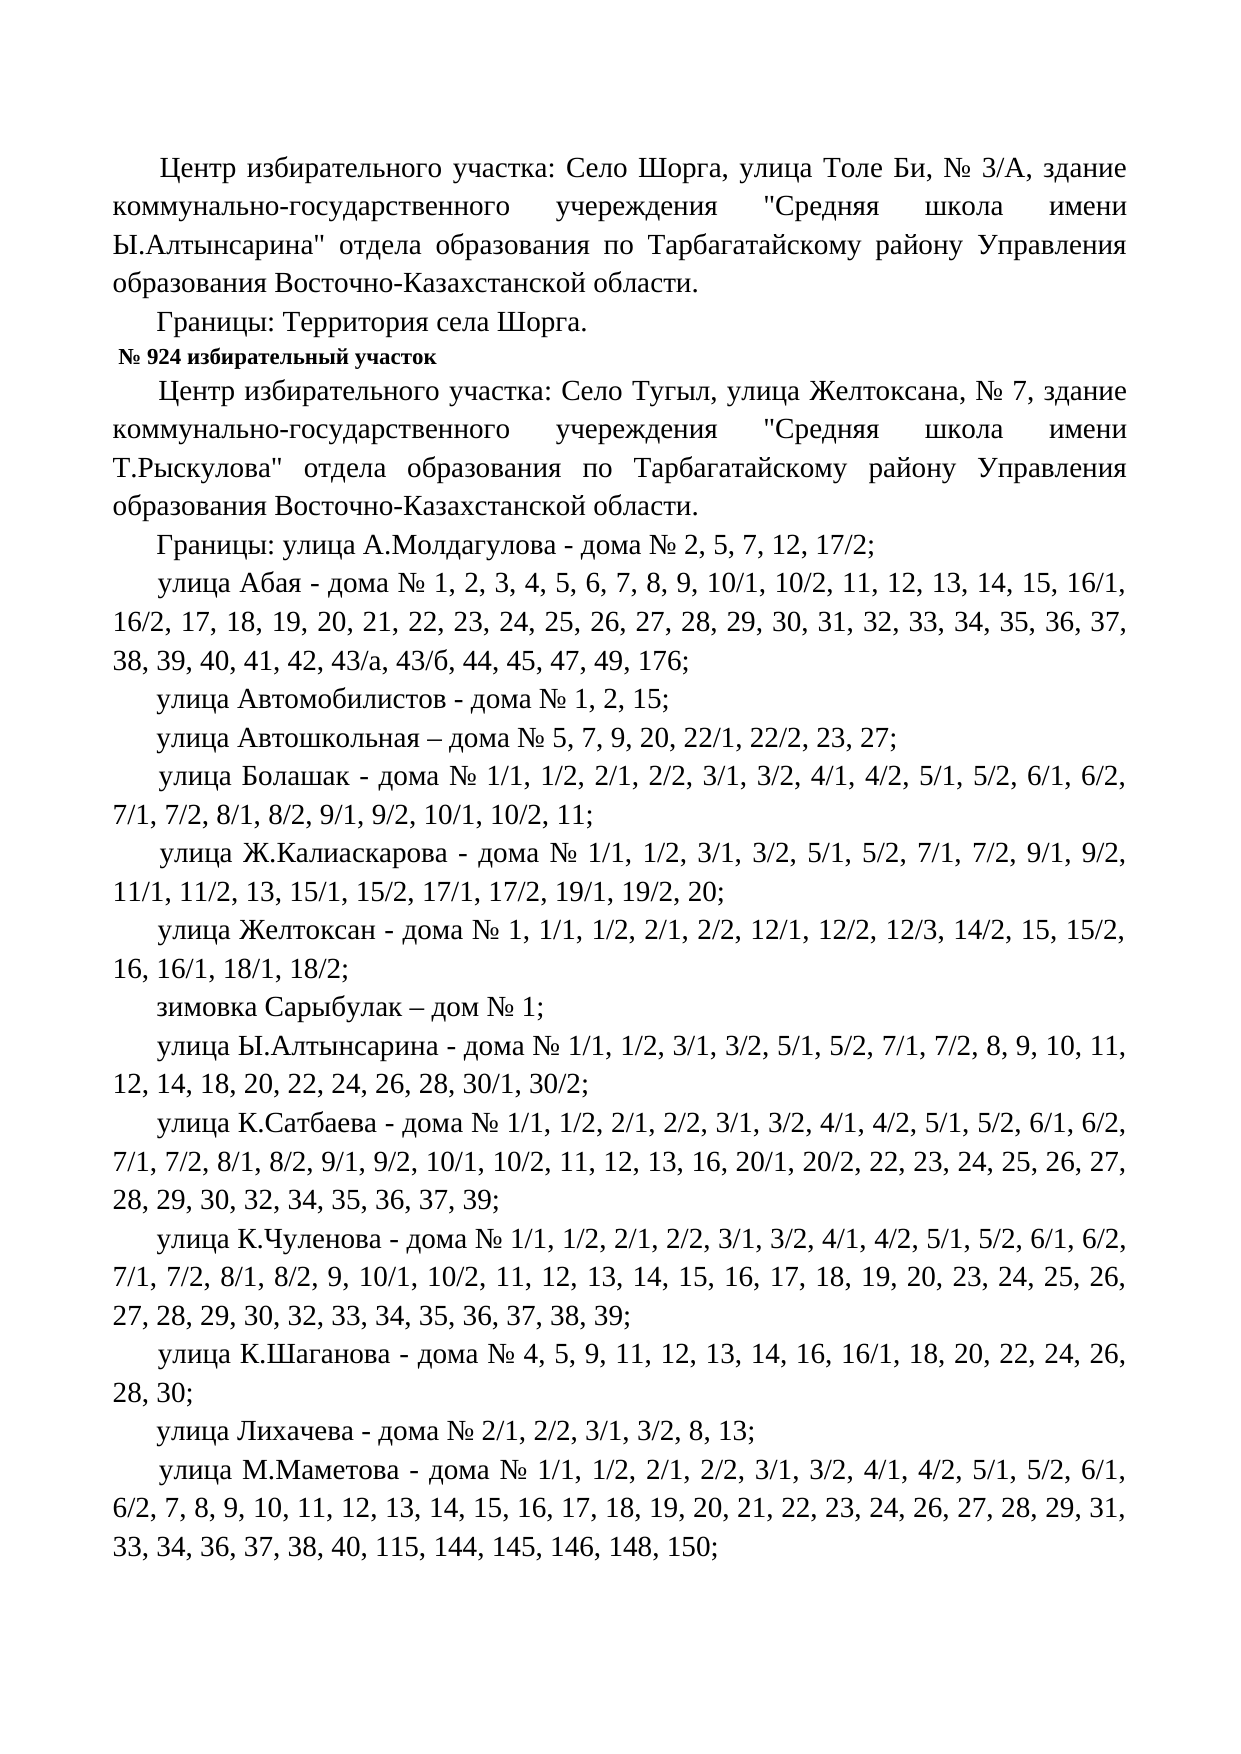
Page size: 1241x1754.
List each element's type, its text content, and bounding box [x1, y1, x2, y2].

text улица Ж.Калиаскарова - дома № 1/1, 1/2, 3/1, 3/2, 5/1, 5/2, 7/1, 7/2, 9/1, 9/2, 11/1, 11/2, 13, 15/1, 15/2, 17/1, 17/2, 19/1, 19/2, 20; [112, 835, 1128, 907]
text улица Желтоксан - дома № 1, 1/1, 1/2, 2/1, 2/2, 12/1, 12/2, 12/3, 14/2, 15, 15/2, 16, 16/1, 18/1, 18/2; [112, 912, 1128, 984]
text улица М.Маметова - дома № 1/1, 1/2, 2/1, 2/2, 3/1, 3/2, 4/1, 4/2, 5/1, 5/2, 6/1, 6/2, 7, 8, 9, 10, 11, 12, 13, 14, 15, 16, 17, 18, 19, 20, 21, 22, 23, 24, 26, 27, 28, 29, 31, 33, 34, 36, 37, 38, 40, 115, 144, 145, 146, 148, 150; [112, 1452, 1128, 1563]
text Центр избирательного участка: Село Шорга, улица Толе Би, № 3/А, здание коммунально-государственного учереждения "Средняя школа имени Ы.Алтынсарина" отдела образования по Тарбагатайскому району Управления образования Восточно-Казахстанской области. [112, 150, 1128, 299]
text улица К.Шаганова - дома № 4, 5, 9, 11, 12, 13, 14, 16, 16/1, 18, 20, 22, 24, 26, 28, 30; [112, 1336, 1128, 1408]
text улица Абая - дома № 1, 2, 3, 4, 5, 6, 7, 8, 9, 10/1, 10/2, 11, 12, 13, 14, 15, 16/1, 16/2, 17, 18, 19, 20, 21, 22, 23, 24, 25, 26, 27, 28, 29, 30, 31, 32, 33, 34, 35, 36, 37, 38, 39, 40, 41, 42, 43/а, 43/б, 44, 45, 47, 49, 176; [112, 566, 1128, 676]
text улица Автошкольная – дома № 5, 7, 9, 20, 22/1, 22/2, 23, 27; [112, 720, 1128, 753]
text зимовка Сарыбулак – дом № 1; [112, 989, 1128, 1023]
text улица К.Сатбаева - дома № 1/1, 1/2, 2/1, 2/2, 3/1, 3/2, 4/1, 4/2, 5/1, 5/2, 6/1, 6/2, 7/1, 7/2, 8/1, 8/2, 9/1, 9/2, 10/1, 10/2, 11, 12, 13, 16, 20/1, 20/2, 22, 23, 24, 25, 26, 27, 28, 29, 30, 32, 34, 35, 36, 37, 39; [112, 1105, 1128, 1216]
text Центр избирательного участка: Село Тугыл, улица Желтоксана, № 7, здание коммунально-государственного учереждения "Средняя школа имени Т.Рыскулова" отдела образования по Тарбагатайскому району Управления образования Восточно-Казахстанской области. [112, 373, 1128, 522]
text улица Автомобилистов - дома № 1, 2, 15; [112, 681, 1128, 715]
text улица Лихачева - дома № 2/1, 2/2, 3/1, 3/2, 8, 13; [112, 1413, 1128, 1447]
text улица К.Чуленова - дома № 1/1, 1/2, 2/1, 2/2, 3/1, 3/2, 4/1, 4/2, 5/1, 5/2, 6/1, 6/2, 7/1, 7/2, 8/1, 8/2, 9, 10/1, 10/2, 11, 12, 13, 14, 15, 16, 17, 18, 19, 20, 23, 24, 25, 26, 27, 28, 29, 30, 32, 33, 34, 35, 36, 37, 38, 39; [112, 1221, 1128, 1331]
text № 924 избирательный участок [112, 343, 1128, 369]
text улица Ы.Алтынсарина - дома № 1/1, 1/2, 3/1, 3/2, 5/1, 5/2, 7/1, 7/2, 8, 9, 10, 11, 12, 14, 18, 20, 22, 24, 26, 28, 30/1, 30/2; [112, 1028, 1128, 1100]
text Границы: Территория села Шорга. [112, 304, 1128, 338]
text улица Болашак - дома № 1/1, 1/2, 2/1, 2/2, 3/1, 3/2, 4/1, 4/2, 5/1, 5/2, 6/1, 6/2, 7/1, 7/2, 8/1, 8/2, 9/1, 9/2, 10/1, 10/2, 11; [112, 758, 1128, 830]
text Границы: улица А.Молдагулова - дома № 2, 5, 7, 12, 17/2; [112, 527, 1128, 561]
